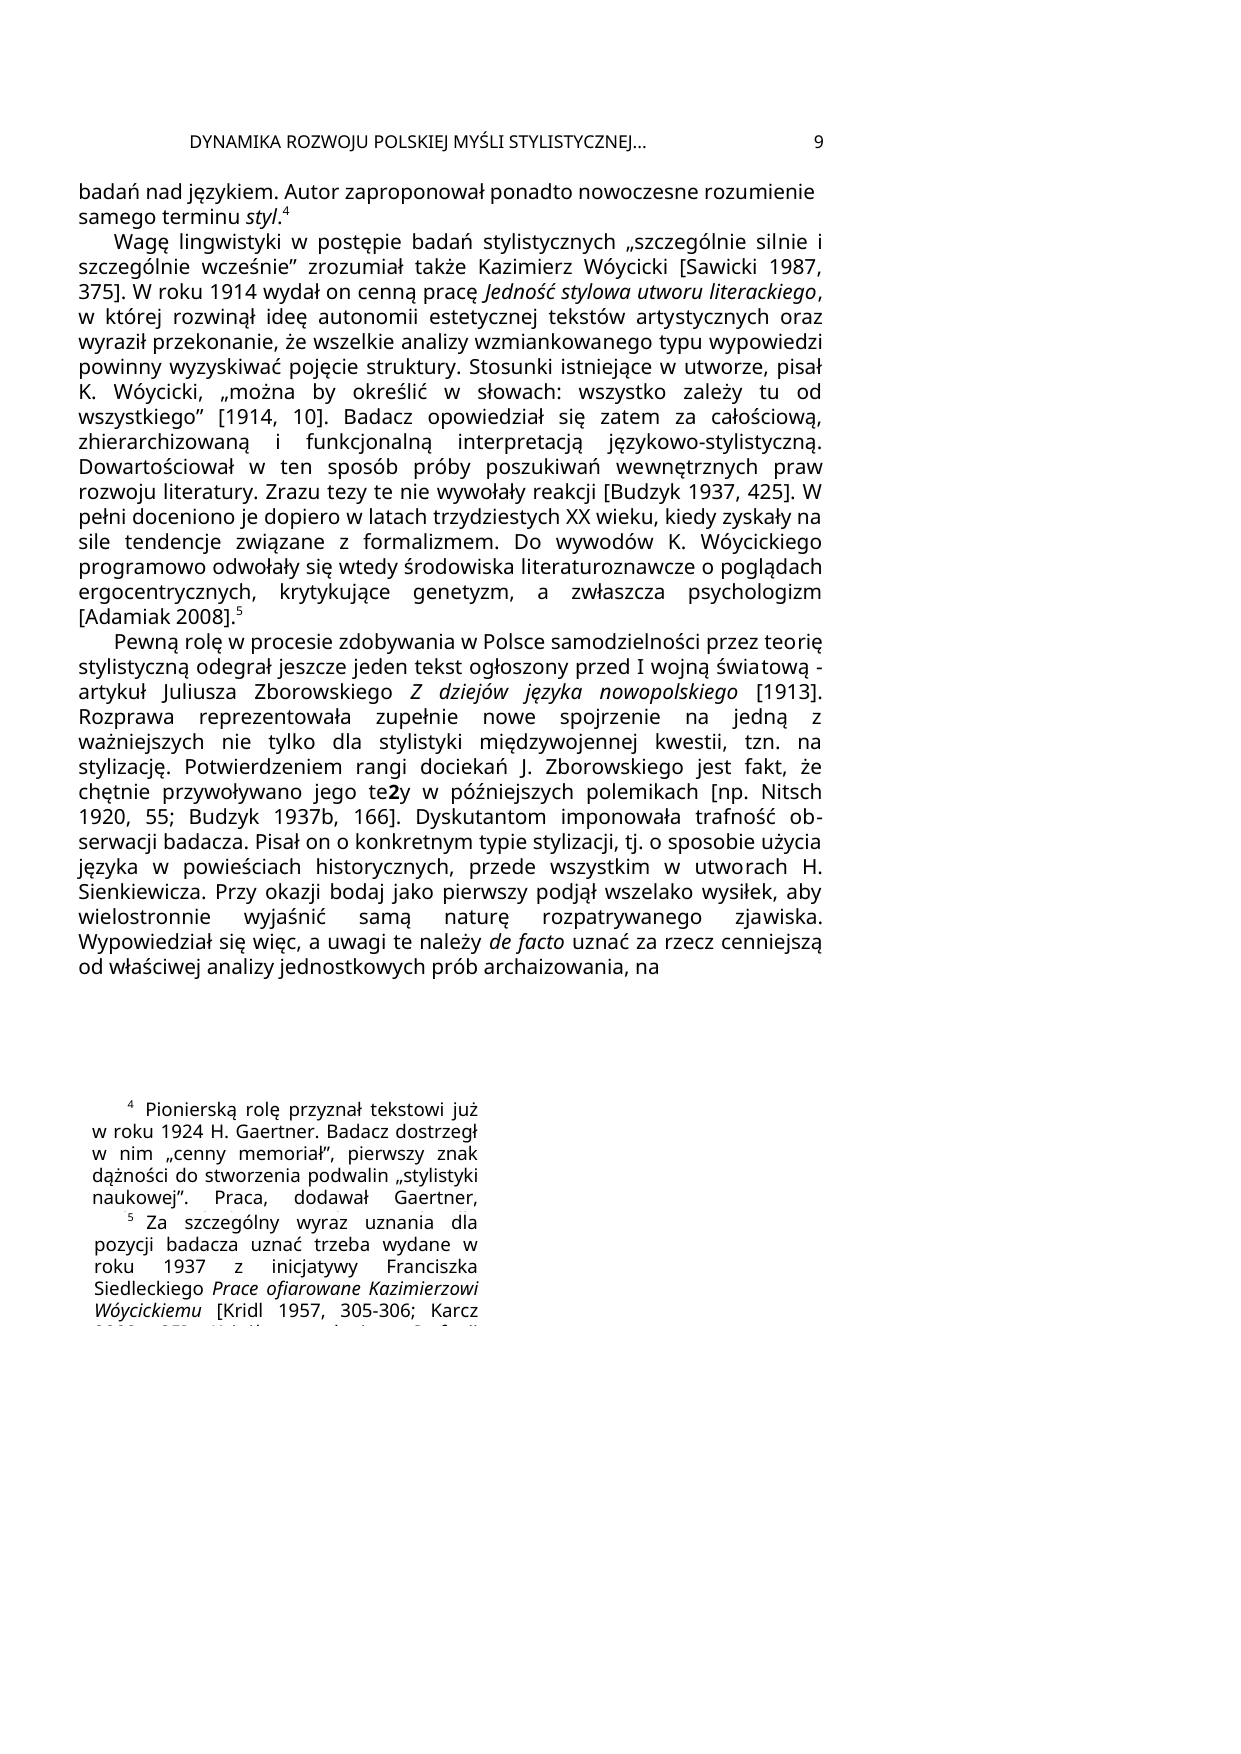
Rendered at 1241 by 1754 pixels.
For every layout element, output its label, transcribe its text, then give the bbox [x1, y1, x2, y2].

text Wagę lingwistyki w postępie badań stylistycznych „szczególnie silnie i szczególnie wcześnie” zrozumiał także Kazimierz Wóycicki [Sawicki 1987, 375]. W roku 1914 wydał on cenną pracę Jedność stylowa utworu literackiego, w której rozwinął ideę autonomii estetycznej tekstów artystycznych oraz wyraził przekonanie, że wszelkie analizy wzmiankowanego typu wypowiedzi powinny wyzyskiwać pojęcie struktury. Stosunki istniejące w utworze, pisał K. Wóycicki, „można by określić w słowach: wszystko zależy tu od wszystkiego” [1914, 10]. Badacz opowiedział się zatem za całościową, zhierarchizowaną i funkcjonalną interpretacją językowo-stylistyczną. Dowartościował w ten sposób próby poszukiwań wewnętrznych praw rozwoju literatury. Zrazu tezy te nie wywołały reakcji [Budzyk 1937, 425]. W pełni doceniono je dopiero w latach trzydziestych XX wieku, kiedy zyskały na sile tendencje związane z formalizmem. Do wywodów K. Wóycickiego programowo odwołały się wtedy środowiska literaturoznawcze o poglądach ergocentrycznych, krytykujące genetyzm, a zwłaszcza psychologizm [Adamiak 2008].5 [78, 229, 823, 629]
text 4 Pionierską rolę przyznał tekstowi już w roku 1924 H. Gaertner. Badacz dostrzegł w nim „cenny memoriał”, pierwszy znak dążności do stworzenia podwalin „stylistyki naukowej”. Praca, dodawał Gaertner, wydana jednak „w niedostępnych dla szerszych sfer czytelników sprawozdaniach gimnazjalnych (...) nie wywołała zrazu oddźwięku” [1924, 66]. [92, 1099, 478, 1212]
text badań nad językiem. Autor zaproponował ponadto nowoczesne rozumienie samego terminu styl.4 [78, 179, 823, 229]
text Pewną rolę w procesie zdobywania w Polsce samodzielności przez teorię stylistyczną odegrał jeszcze jeden tekst ogłoszony przed I wojną światową - artykuł Juliusza Zborowskiego Z dziejów języka nowopolskiego [1913]. Rozprawa reprezentowała zupełnie nowe spojrzenie na jedną z ważniejszych nie tylko dla stylistyki międzywojennej kwestii, tzn. na stylizację. Potwierdzeniem rangi dociekań J. Zborowskiego jest fakt, że chętnie przywoływano jego te2y w późniejszych polemikach [np. Nitsch 1920, 55; Budzyk 1937b, 166]. Dyskutantom imponowała trafność obserwacji badacza. Pisał on o konkretnym typie stylizacji, tj. o sposobie użycia języka w powieściach historycznych, przede wszystkim w utworach H. Sienkiewicza. Przy okazji bodaj jako pierwszy podjął wszelako wysiłek, aby wielostronnie wyjaśnić samą naturę rozpatrywanego zjawiska. Wypowiedział się więc, a uwagi te należy de facto uznać za rzecz cenniejszą od właściwej analizy jednostkowych prób archaizowania, na [78, 629, 823, 979]
text DYNAMIKA ROZWOJU POLSKIEJ MYŚLI STYLISTYCZNEJ... [189, 134, 647, 152]
text 5 Za szczególny wyraz uznania dla pozycji badacza uznać trzeba wydane w roku 1937 z inicjatywy Franciszka Siedleckiego Prace ofiarowane Kazimierzowi Wóycickiemu [Kridl 1957, 305-306; Karcz 2008, 35]. Książka - zdaniem Stefanii Skwarczyńskiej - była hołdem tych wszystkich, którzy łączyli się „z postawą naukową Jubilata” [Skwarczyńska 1938, 287]. [94, 1212, 478, 1325]
